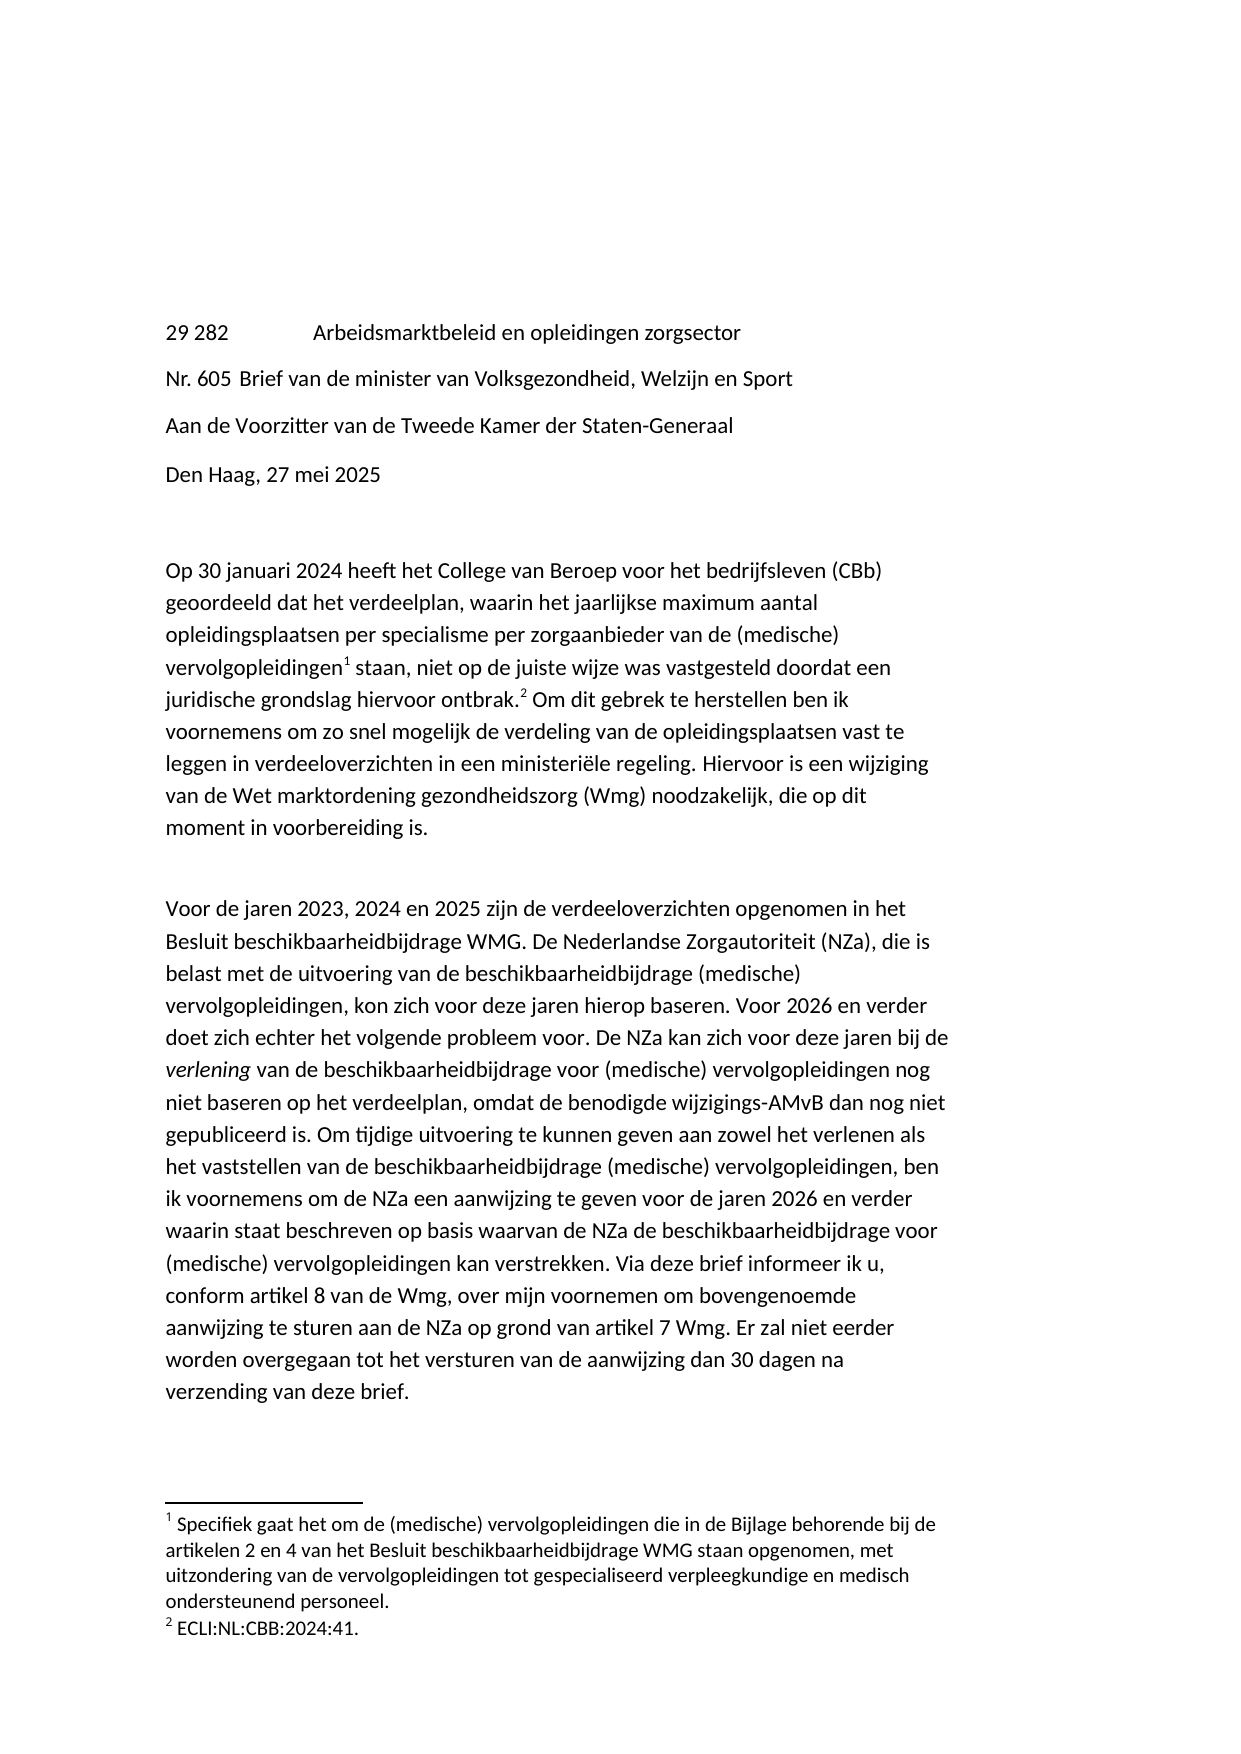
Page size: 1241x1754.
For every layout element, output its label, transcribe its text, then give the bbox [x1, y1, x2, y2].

text Den Haag, 27 mei 2025 [165, 460, 951, 488]
text Op 30 januari 2024 heeft het College van Beroep voor het bedrijfsleven (CBb) geoordeeld dat het verdeelplan, waarin het jaarlijkse maximum aantal opleidingsplaatsen per specialisme per zorgaanbieder van de (medische) vervolgopleidingen staan, niet op de juiste wijze was vastgesteld doordat een juridische grondslag hiervoor ontbrak. Om dit gebrek te herstellen ben ik voornemens om zo snel mogelijk de verdeling van de opleidingsplaatsen vast te leggen in verdeeloverzichten in een ministeriële regeling. Hiervoor is een wijziging van de Wet marktordening gezondheidszorg (Wmg) noodzakelijk, die op dit moment in voorbereiding is. [165, 556, 951, 842]
text 29 282 Arbeidsmarktbeleid en opleidingen zorgsector [165, 318, 951, 346]
text Aan de Voorzitter van de Tweede Kamer der Staten-Generaal [165, 411, 951, 439]
text Nr. 605 Brief van de minister van Volksgezondheid, Welzijn en Sport [165, 364, 951, 393]
text Voor de jaren 2023, 2024 en 2025 zijn de verdeeloverzichten opgenomen in het Besluit beschikbaarheidbijdrage WMG. De Nederlandse Zorgautoriteit (NZa), die is belast met de uitvoering van de beschikbaarheidbijdrage (medische) vervolgopleidingen, kon zich voor deze jaren hierop baseren. Voor 2026 en verder doet zich echter het volgende probleem voor. De NZa kan zich voor deze jaren bij de verlening van de beschikbaarheidbijdrage voor (medische) vervolgopleidingen nog niet baseren op het verdeelplan, omdat de benodigde wijzigings-AMvB dan nog niet gepubliceerd is. Om tijdige uitvoering te kunnen geven aan zowel het verlenen als het vaststellen van de beschikbaarheidbijdrage (medische) vervolgopleidingen, ben ik voornemens om de NZa een aanwijzing te geven voor de jaren 2026 en verder waarin staat beschreven op basis waarvan de NZa de beschikbaarheidbijdrage voor (medische) vervolgopleidingen kan verstrekken. Via deze brief informeer ik u, conform artikel 8 van de Wmg, over mijn voornemen om bovengenoemde aanwijzing te sturen aan de NZa op grond van artikel 7 Wmg. Er zal niet eerder worden overgegaan tot het versturen van de aanwijzing dan 30 dagen na verzending van deze brief. [165, 894, 951, 1405]
